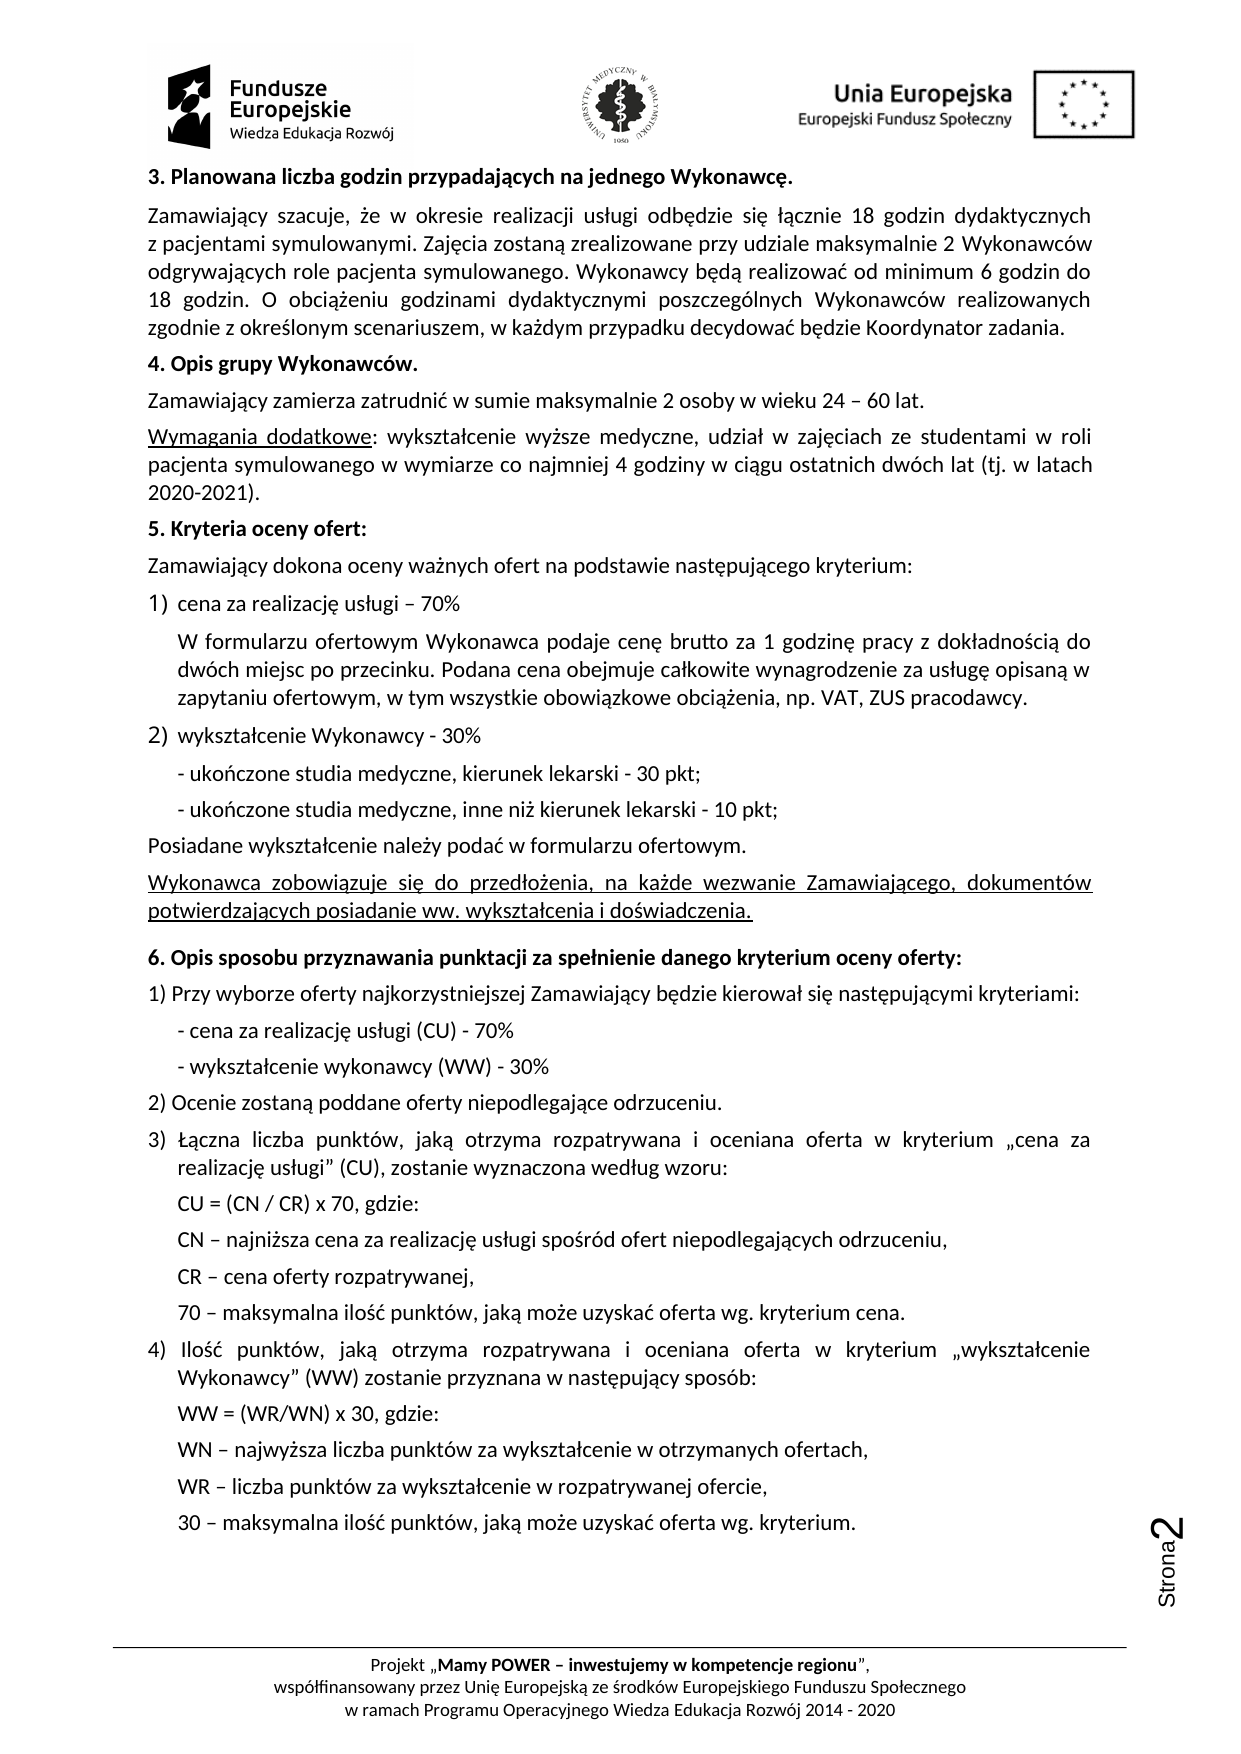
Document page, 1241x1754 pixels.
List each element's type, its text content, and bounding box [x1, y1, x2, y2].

text 4. Opis grupy Wykonawców. [148, 349, 1092, 377]
text CU = (CN / CR) x 70, gdzie: [177, 1189, 1092, 1217]
text 5. Kryteria oceny ofert: [148, 514, 1092, 543]
text Wykonawca zobowiązuje się do przedłożenia, na każde wezwanie Zamawiającego, dokumentów potwierdzających posiadanie ww. wykształcenia i doświadczenia. [148, 893, 1092, 924]
picture [777, 48, 1157, 161]
text WW = (WR/WN) x 30, gdzie: [177, 1399, 1092, 1427]
text 70 – maksymalna ilość punktów, jaką może uzyskać oferta wg. kryterium cena. [177, 1298, 1092, 1326]
text 30 – maksymalna ilość punktów, jaką może uzyskać oferta wg. kryterium. [177, 1508, 1092, 1536]
text CN – najniższa cena za realizację usługi spośród ofert niepodlegających odrzuceniu, [177, 1226, 1092, 1254]
list cena za realizację usługi – 70% [148, 587, 1092, 618]
text Zamawiający szacuje, że w okresie realizacji usługi odbędzie się łącznie 18 godzin dydaktycznych z pacjentami symulowanymi. Zajęcia zostaną zrealizowane przy udziale maksymalnie 2 Wykonawców odgrywających role pacjenta symulowanego. Wykonawcy będą realizować od minimum 6 godzin do 18 godzin. O obciążeniu godzinami dydaktycznymi poszczególnych Wykonawców realizowanych zgodnie z określonym scenariuszem, w każdym przypadku decydować będzie Koordynator zadania. [148, 201, 1092, 341]
text Zamawiający dokona oceny ważnych ofert na podstawie następującego kryterium: [148, 551, 1092, 579]
text Posiadane wykształcenie należy podać w formularzu ofertowym. [148, 832, 1092, 859]
list - ukończone studia medyczne, kierunek lekarski - 30 pkt; [177, 759, 1092, 787]
text Wykonawca zobowiązuje się do przedłożenia, na każde wezwanie Zamawiającego, dokumentów potwierdzających posiadanie ww. wykształcenia i doświadczenia. [148, 868, 1092, 892]
list wykształcenie Wykonawcy - 30% [148, 719, 1092, 751]
picture [582, 67, 658, 143]
text CR – cena oferty rozpatrywanej, [177, 1262, 1092, 1290]
text Zamawiający zamierza zatrudnić w sumie maksymalnie 2 osoby w wieku 24 – 60 lat. [148, 386, 1092, 414]
picture [147, 43, 414, 170]
text - cena za realizację usługi (CU) - 70% [177, 1016, 1092, 1044]
text Wymagania dodatkowe: wykształcenie wyższe medyczne, udział w zajęciach ze studentami w roli pacjenta symulowanego w wymiarze co najmniej 4 godziny w ciągu ostatnich dwóch lat (tj. w latach 2020-2021). [148, 422, 1092, 506]
list W formularzu ofertowym Wykonawca podaje cenę brutto za 1 godzinę pracy z dokładnością do dwóch miejsc po przecinku. Podana cena obejmuje całkowite wynagrodzenie za usługę opisaną w zapytaniu ofertowym, w tym wszystkie obowiązkowe obciążenia, np. VAT, ZUS pracodawcy. [177, 627, 1092, 711]
text 1) Przy wyborze oferty najkorzystniejszej Zamawiający będzie kierował się następującymi kryteriami: [148, 979, 1092, 1007]
list - ukończone studia medyczne, inne niż kierunek lekarski - 10 pkt; [177, 795, 1092, 823]
text 6. Opis sposobu przyznawania punktacji za spełnienie danego kryterium oceny oferty: [148, 943, 1092, 971]
text 4) Ilość punktów, jaką otrzyma rozpatrywana i oceniana oferta w kryterium „wykształcenie Wykonawcy” (WW) zostanie przyznana w następujący sposób: [148, 1335, 1092, 1391]
text WN – najwyższa liczba punktów za wykształcenie w otrzymanych ofertach, [177, 1435, 1092, 1463]
text 2) Ocenie zostaną poddane oferty niepodlegające odrzuceniu. [148, 1088, 1092, 1117]
text WR – liczba punktów za wykształcenie w rozpatrywanej ofercie, [177, 1472, 1092, 1500]
text 3. Planowana liczba godzin przypadających na jednego Wykonawcę. [148, 162, 1092, 191]
text - wykształcenie wykonawcy (WW) - 30% [177, 1052, 1092, 1080]
text 3) Łączna liczba punktów, jaką otrzyma rozpatrywana i oceniana oferta w kryterium „cena za realizację usługi” (CU), zostanie wyznaczona według wzoru: [148, 1125, 1092, 1181]
